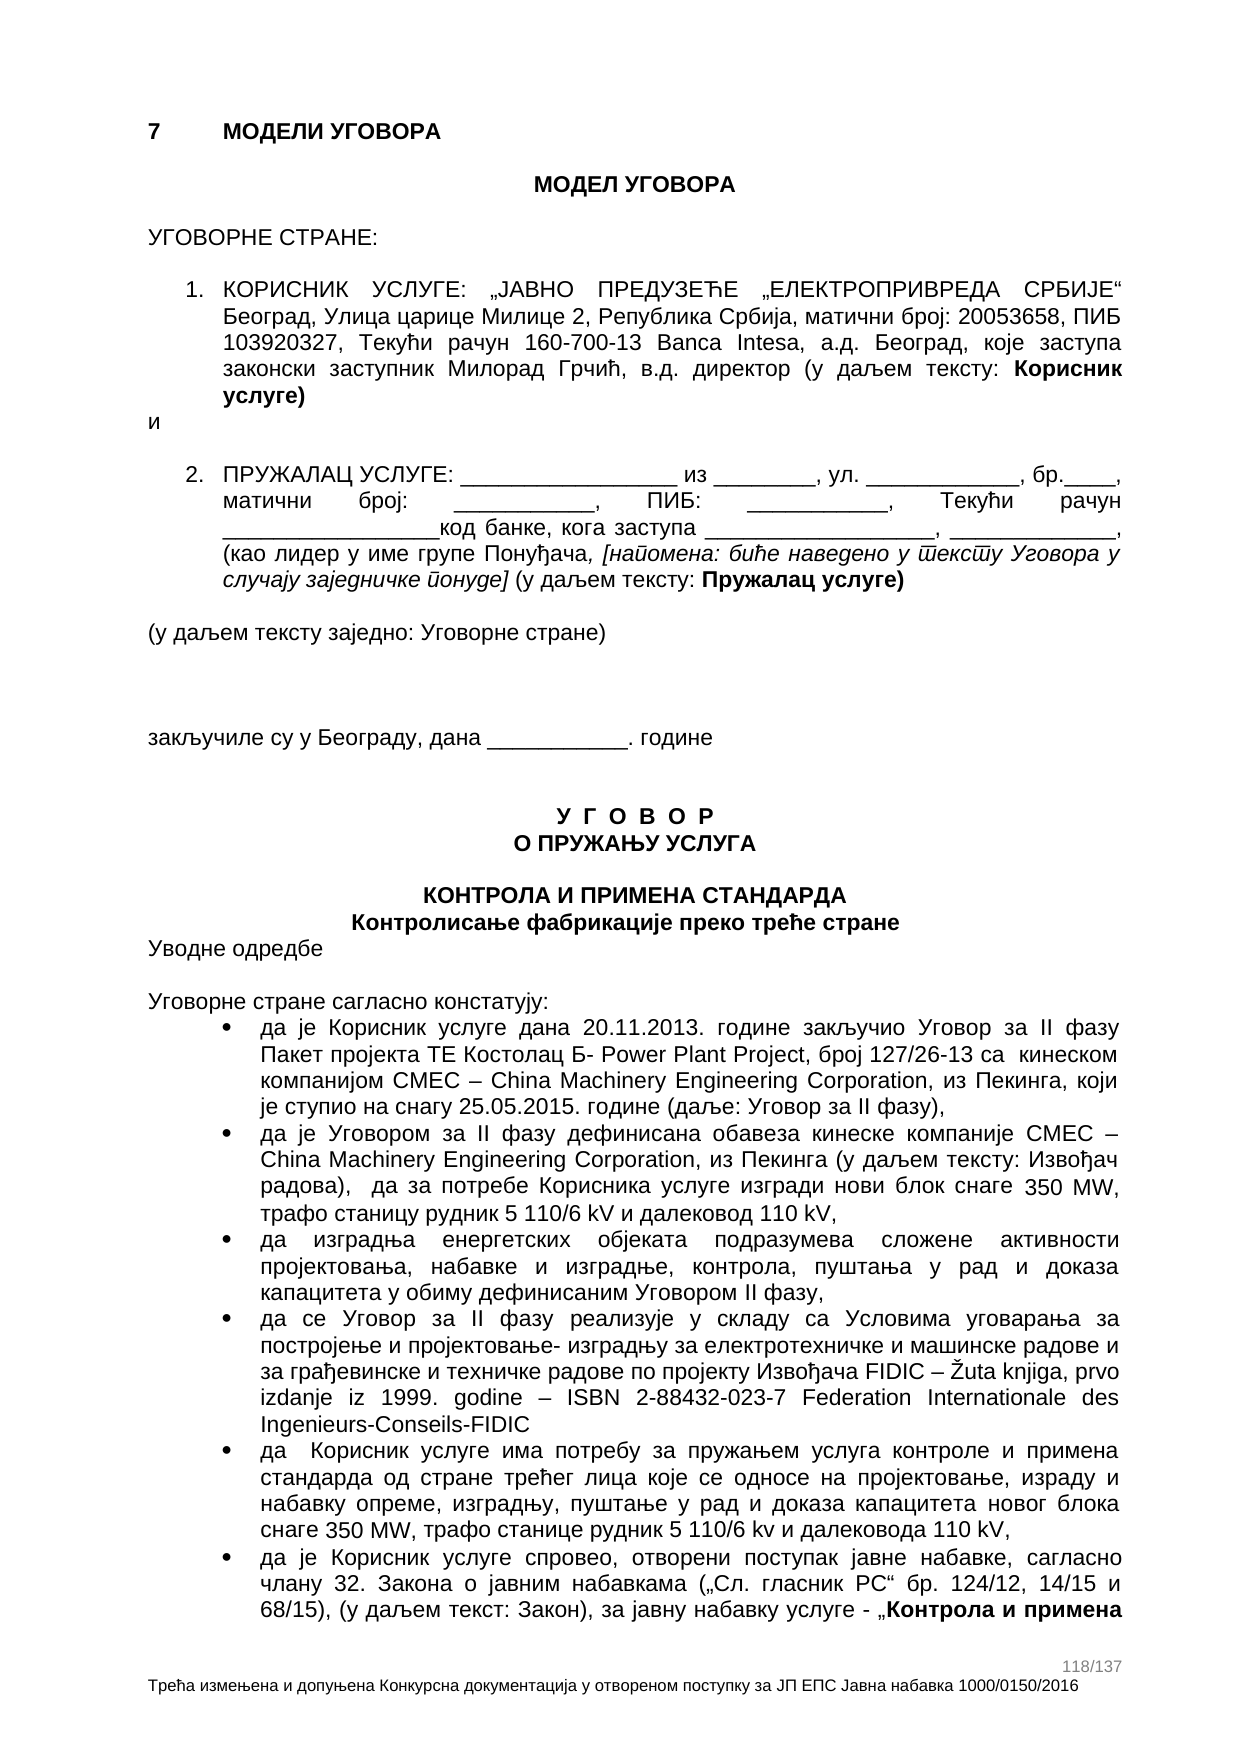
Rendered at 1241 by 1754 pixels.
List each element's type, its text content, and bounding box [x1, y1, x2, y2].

list да Корисник услуге има потребу за пружањем услуга контроле и примена стандарда од стране трећег лица које се односе на пројектовање, израду и набавку опреме, изградњу, пуштање у рад и доказа капацитета новог блока снаге 350 MW, трафо станице рудник 5 110/6 kv и далековода 110 kV, [223, 1437, 1119, 1544]
text и [148, 408, 1122, 434]
text КОНТРОЛА И ПРИМЕНА СТАНДАРДА [148, 882, 1122, 909]
text (у даљем тексту заједно: Уговорне стране) [148, 619, 1122, 645]
list КОРИСНИК УСЛУГЕ: „ЈАВНО ПРЕДУЗЕЋE „ЕЛЕКТРОПРИВРЕДА СРБИЈЕ“ Београд, Улица царице Милице 2, Република Србија, матични број: 20053658, ПИБ 103920327, Текући рачун 160-700-13 Banca Intesа, а.д. Београд, које заступа законски заступник Милорад Грчић, в.д. директор (у даљем тексту: Корисник услуге) [185, 276, 1122, 408]
list да изградња енергетских објеката подразумева сложене активности пројектовања, набавке и изградње, контрола, пуштања у рад и доказа капацитета у обиму дефинисаним Уговором II фазу, [223, 1226, 1119, 1305]
list да се Уговор за II фазу реализује у складу са Условима уговарања за постројење и пројектовање- изградњу за електротехничке и машинске радове и за грађевинске и техничке радове по пројекту Извођача FIDIC – Žuta knjiga, prvo izdanje iz 1999. godine – ISBN 2-88432-023-7 Federation Internationale des Ingenieurs-Conseils-FIDIC [223, 1305, 1119, 1437]
text О ПРУЖАЊУ УСЛУГА [148, 830, 1122, 856]
text закључиле су у Београду, дана ___________. године [148, 724, 1122, 751]
list да је Уговором за II фазу дефинисана обавеза кинеске компаније CMEC – China Мachinery Еngineering Corporation, из Пекинга (у даљем тексту: Извођач радова), да за потребе Корисника услуге изгради нови блок снаге 350 MW, трафо станицу рудник 5 110/6 kV и далековод 110 kV, [223, 1119, 1119, 1226]
text УГОВОРНЕ СТРАНЕ: [148, 223, 1122, 250]
subtitle МОДЕЛИ УГОВОРА [148, 118, 1122, 144]
text МОДЕЛ УГОВОРА [148, 171, 1122, 197]
text Контролисање фабрикације преко треће стране [148, 909, 1122, 935]
list ПРУЖАЛАЦ УСЛУГЕ: _________________ из ________, ул. ____________, бр.____, матични број: ___________, ПИБ: ___________, Текући рачун _________________код банке, кога заступа __________________, _____________, (као лидер у име групе Понуђача, [напомена: биће наведено у тексту Уговора у случају заједничке понуде] (у даљем тексту: Пружалац услуге) [185, 461, 1122, 592]
text УГОВОР [148, 803, 1122, 830]
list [223, 1544, 1122, 1623]
list да је Корисник услуге дана 20.11.2013. године закључио Уговор за II фазу Пакет пројекта ТЕ Костолац Б- Power Plant Project, број 127/26-13 са кинеском компанијом CMEC – China Мachinery Еngineering Corporation, из Пекинга, који је ступио на снагу 25.05.2015. године (даље: Уговор за II фазу), [223, 1014, 1119, 1119]
text Уводне одредбе [148, 935, 1122, 961]
text Уговорне стране сагласно констатују: [148, 988, 1122, 1014]
